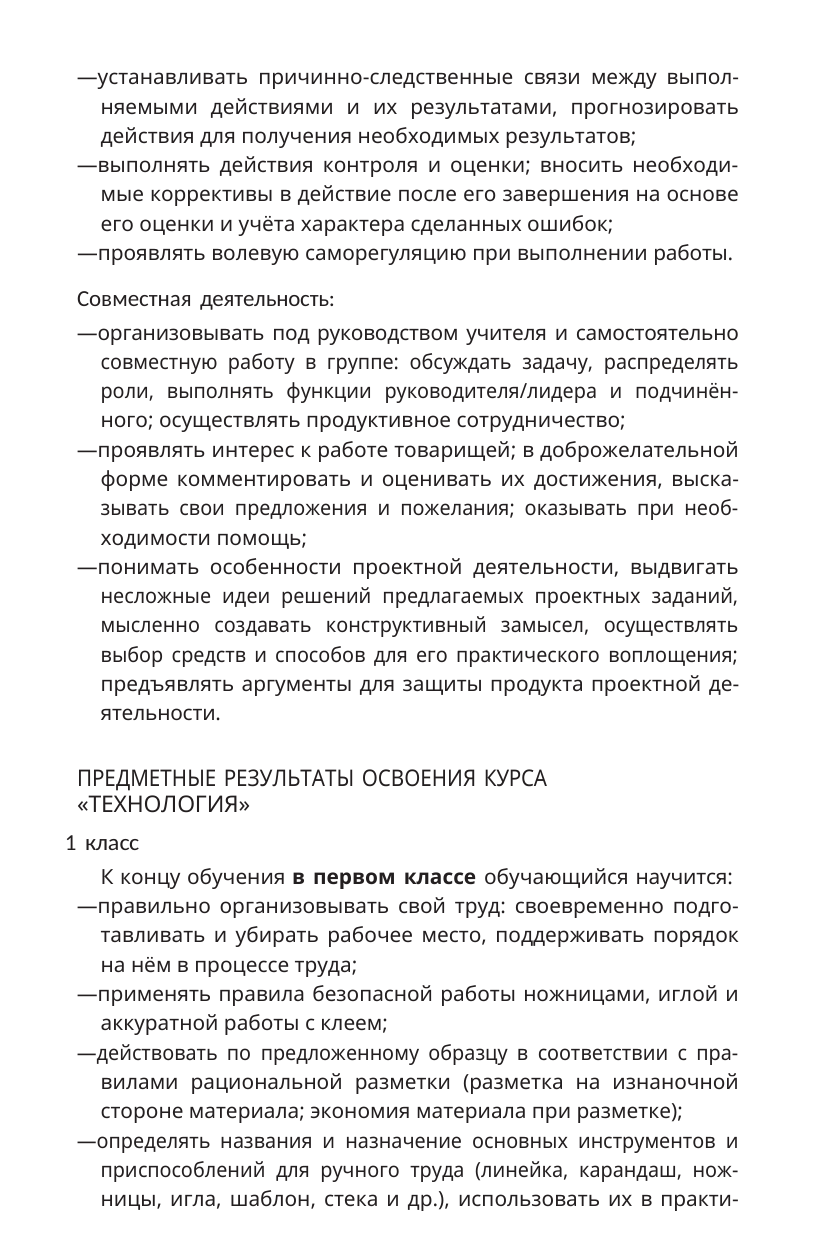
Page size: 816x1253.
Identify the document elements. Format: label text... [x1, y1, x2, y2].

subtitle ПРЕДМЕТНЫЕ РЕЗУЛЬТАТЫ ОСВОЕНИЯ КУРСА [77, 765, 751, 791]
subtitle класс [64, 828, 751, 856]
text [77, 1126, 739, 1213]
text К концу обучения в первом классе обучающийся научится: [100, 862, 751, 891]
subtitle Совместная деятельность: [77, 284, 751, 312]
text —выполнять действия контроля и оценки; вносить необходи- мые коррективы в действие после его завершения на основе его оценки и учёта характера сделанных ошибок; [77, 150, 739, 237]
text —действовать по предложенному образцу в соответствии с пра- вилами рациональной разметки (разметка на изнаночной стороне материала; экономия материала при разметке); [77, 1038, 739, 1125]
text —применять правила безопасной работы ножницами, иглой и аккуратной работы с клеем; [77, 979, 739, 1037]
text —организовывать под руководством учителя и самостоятельно совместную работу в группе: обсуждать задачу, распределять роли, выполнять функции руководителя/лидера и подчинён- ного; осуществлять продуктивное сотрудничество; [77, 318, 739, 434]
text —правильно организовывать свой труд: своевременно подго- тавливать и убирать рабочее место, поддерживать порядок на нём в процессе труда; [77, 891, 739, 978]
text —проявлять интерес к работе товарищей; в доброжелательной форме комментировать и оценивать их достижения, выска- зывать свои предложения и пожелания; оказывать при необ- ходимости помощь; [77, 435, 739, 551]
text —проявлять волевую саморегуляцию при выполнении работы. [77, 238, 751, 267]
text —устанавливать причинно-следственные связи между выпол- няемыми действиями и их результатами, прогнозировать действия для получения необходимых результатов; [77, 62, 739, 149]
text «ТЕХНОЛОГИЯ» [77, 791, 751, 817]
text —понимать особенности проектной деятельности, выдвигать несложные идеи решений предлагаемых проектных заданий, мысленно создавать конструктивный замысел, осуществлять выбор средств и способов для его практического воплощения; предъявлять аргументы для защиты продукта проектной де- ятельности. [77, 552, 739, 727]
